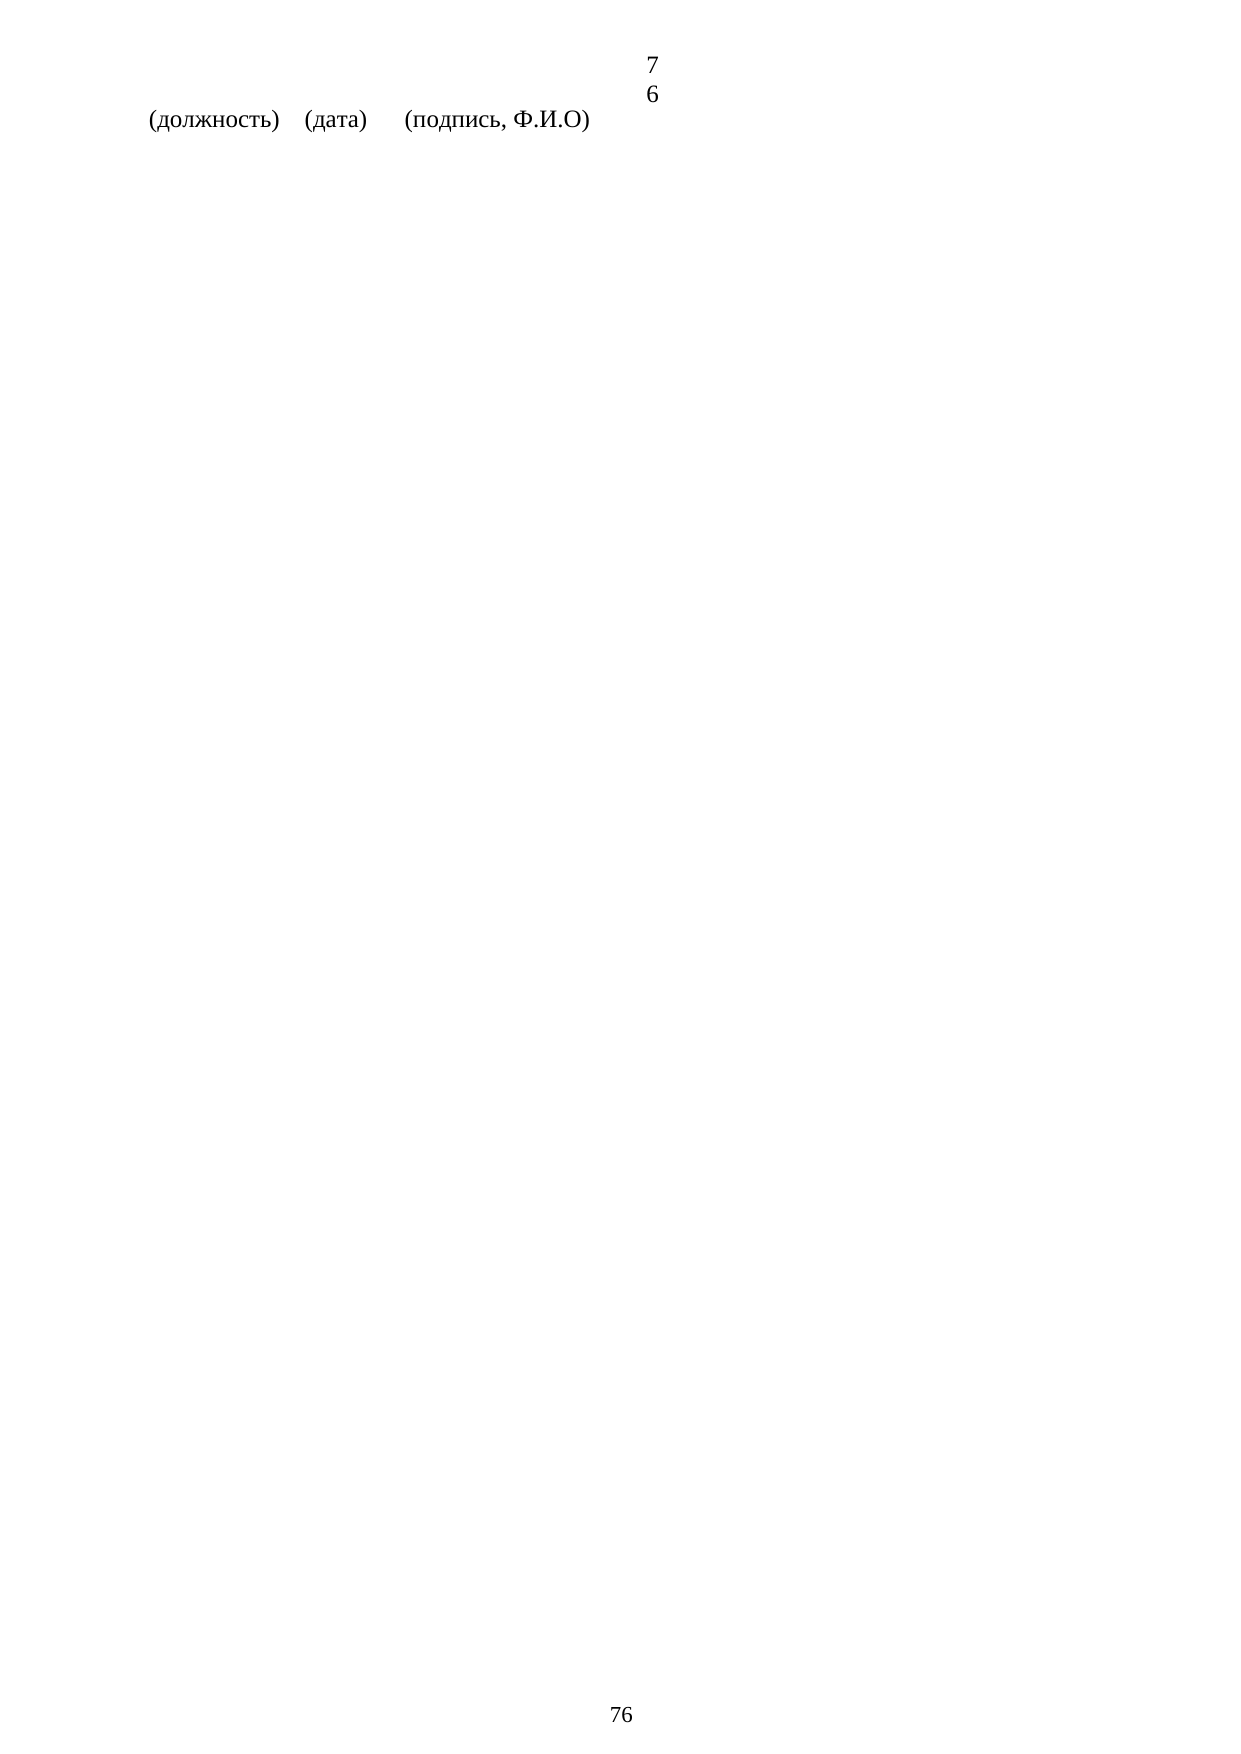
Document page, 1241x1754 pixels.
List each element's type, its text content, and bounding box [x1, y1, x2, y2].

text (должность) (дата) (подпись, Ф.И.О) [89, 104, 1152, 133]
